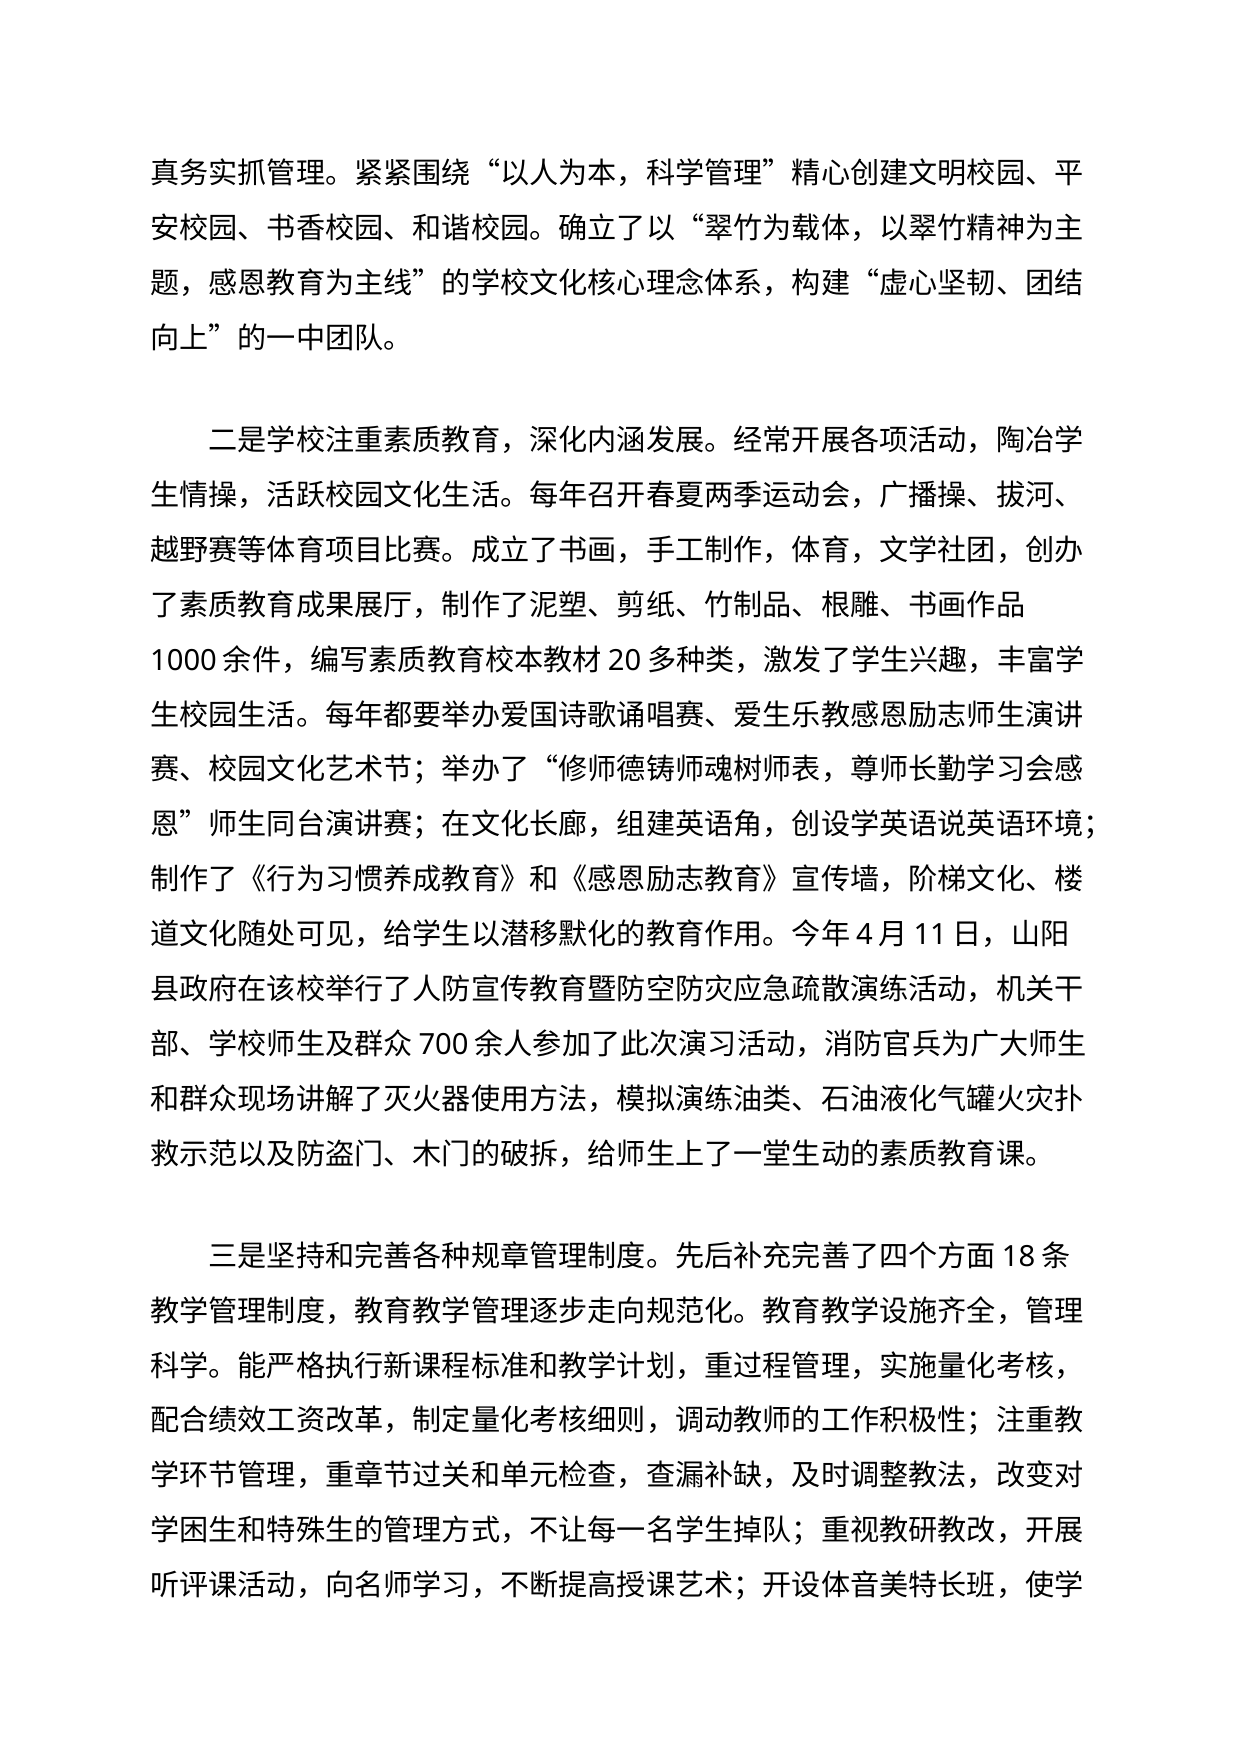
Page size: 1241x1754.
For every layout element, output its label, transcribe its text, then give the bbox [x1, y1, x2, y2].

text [150, 150, 1090, 357]
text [150, 1232, 1090, 1604]
text 二是学校注重素质教育，深化内涵发展。经常开展各项活动，陶冶学生情操，活跃校园文化生活。每年召开春夏两季运动会，广播操、拔河、越野赛等体育项目比赛。成立了书画，手工制作，体育，文学社团，创办了素质教育成果展厅，制作了泥塑、剪纸、竹制品、根雕、书画作品1000余件，编写素质教育校本教材20多种类，激发了学生兴趣，丰富学生校园生活。每年都要举办爱国诗歌诵唱赛、爱生乐教感恩励志师生演讲赛、校园文化艺术节；举办了“修师德铸师魂树师表，尊师长勤学习会感恩”师生同台演讲赛；在文化长廊，组建英语角，创设学英语说英语环境；制作了《行为习惯养成教育》和《感恩励志教育》宣传墙，阶梯文化、楼道文化随处可见，给学生以潜移默化的教育作用。今年4月11日，山阳县政府在该校举行了人防宣传教育暨防空防灾应急疏散演练活动，机关干部、学校师生及群众700余人参加了此次演习活动，消防官兵为广大师生和群众现场讲解了灭火器使用方法，模拟演练油类、石油液化气罐火灾扑救示范以及防盗门、木门的破拆，给师生上了一堂生动的素质教育课。 [150, 416, 1090, 1173]
